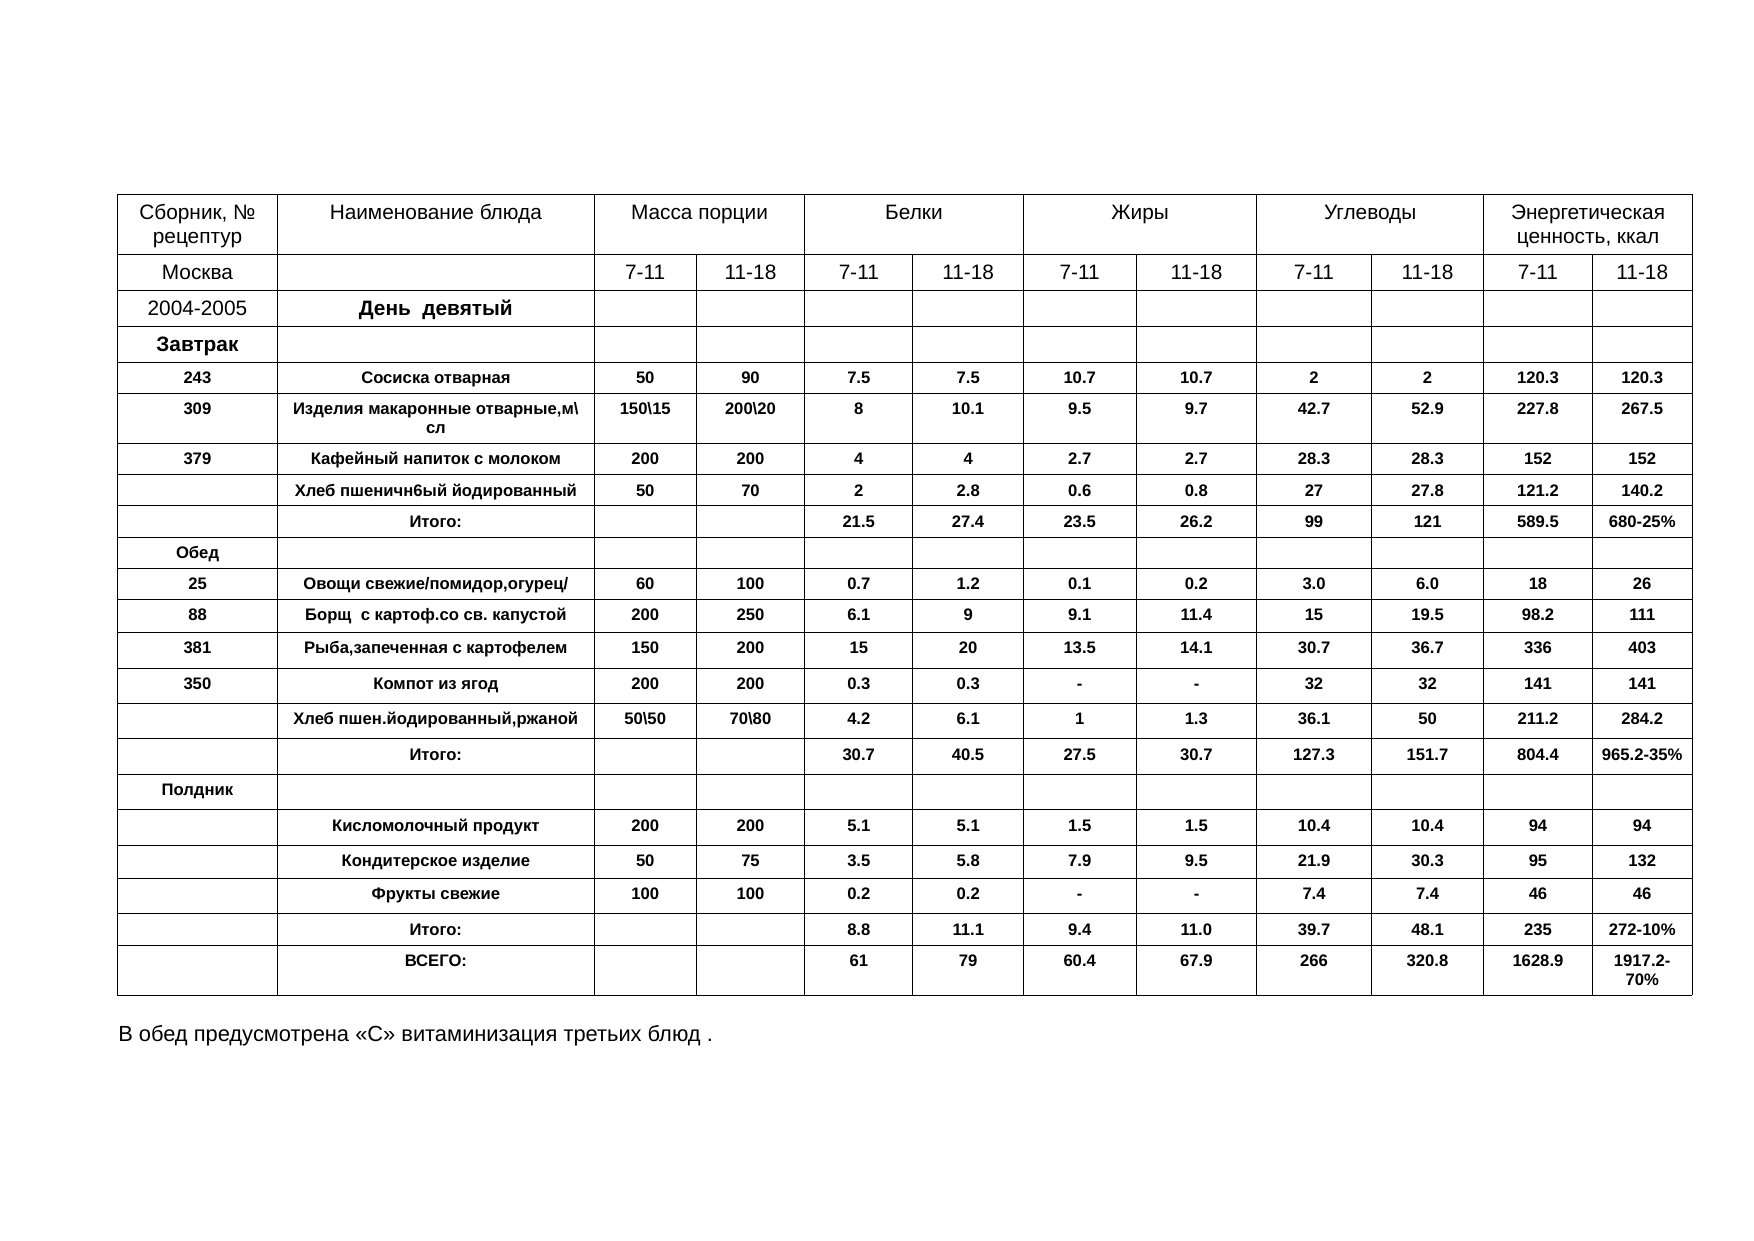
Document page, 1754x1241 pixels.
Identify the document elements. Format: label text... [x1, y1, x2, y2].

table_cell 7-11 [1484, 255, 1592, 289]
table_cell [118, 475, 277, 505]
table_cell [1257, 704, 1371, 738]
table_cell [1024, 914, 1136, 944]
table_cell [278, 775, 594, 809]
table_cell 2 [805, 475, 912, 505]
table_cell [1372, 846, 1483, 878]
table_cell 26.2 [1137, 506, 1256, 536]
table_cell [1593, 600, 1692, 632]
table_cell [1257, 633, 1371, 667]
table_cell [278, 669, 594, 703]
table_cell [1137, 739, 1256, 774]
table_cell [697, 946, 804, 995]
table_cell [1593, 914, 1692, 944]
table_cell 10.7 [1137, 363, 1256, 393]
table_cell 2.7 [1137, 444, 1256, 474]
table_cell 120.3 [1593, 363, 1692, 393]
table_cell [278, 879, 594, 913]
table_cell [1257, 327, 1371, 361]
table_cell 121.2 [1484, 475, 1592, 505]
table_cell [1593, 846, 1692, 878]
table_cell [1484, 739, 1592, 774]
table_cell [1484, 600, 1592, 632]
table_cell 99 [1257, 506, 1371, 536]
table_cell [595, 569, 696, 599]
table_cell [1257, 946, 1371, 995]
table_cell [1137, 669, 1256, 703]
table_header Белки [805, 195, 1023, 254]
table_cell [913, 327, 1023, 361]
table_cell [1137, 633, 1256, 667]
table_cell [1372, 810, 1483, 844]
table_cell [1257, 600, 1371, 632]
table_cell 200 [595, 444, 696, 474]
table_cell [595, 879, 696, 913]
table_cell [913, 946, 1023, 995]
table_cell [118, 506, 277, 536]
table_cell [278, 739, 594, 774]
table_cell [1024, 538, 1136, 567]
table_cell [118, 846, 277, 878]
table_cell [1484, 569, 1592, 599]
table_cell 70 [697, 475, 804, 505]
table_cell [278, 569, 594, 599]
table_cell 11-18 [1137, 255, 1256, 289]
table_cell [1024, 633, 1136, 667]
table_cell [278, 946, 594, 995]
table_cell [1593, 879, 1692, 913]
table_cell [278, 255, 594, 289]
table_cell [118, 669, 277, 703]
table_cell 121 [1372, 506, 1483, 536]
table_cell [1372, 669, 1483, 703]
table_cell Кафейный напиток с молоком [278, 444, 594, 474]
table_cell 2 [1257, 363, 1371, 393]
table_cell [595, 327, 696, 361]
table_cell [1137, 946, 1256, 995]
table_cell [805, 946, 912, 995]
table_cell [805, 291, 912, 326]
table_cell 11-18 [1372, 255, 1483, 289]
table_cell [1137, 291, 1256, 326]
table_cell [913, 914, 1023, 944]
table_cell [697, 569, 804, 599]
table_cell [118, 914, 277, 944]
table_cell 227.8 [1484, 394, 1592, 443]
table_cell 50 [595, 475, 696, 505]
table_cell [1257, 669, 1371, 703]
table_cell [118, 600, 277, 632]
table_cell 2.7 [1024, 444, 1136, 474]
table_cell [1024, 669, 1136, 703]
table_cell 140.2 [1593, 475, 1692, 505]
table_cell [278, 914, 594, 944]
table_cell Москва [118, 255, 277, 289]
table_cell [595, 291, 696, 326]
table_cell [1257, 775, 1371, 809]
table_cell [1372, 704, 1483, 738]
table_cell 7-11 [1024, 255, 1136, 289]
table_cell 42.7 [1257, 394, 1371, 443]
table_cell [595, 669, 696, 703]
table_cell 152 [1593, 444, 1692, 474]
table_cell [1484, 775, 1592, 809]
table_cell [913, 291, 1023, 326]
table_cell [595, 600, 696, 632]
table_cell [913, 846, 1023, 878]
table_cell 28.3 [1372, 444, 1483, 474]
table_cell 120.3 [1484, 363, 1592, 393]
table_cell [697, 506, 804, 536]
table_cell [1593, 291, 1692, 326]
table_cell 10.1 [913, 394, 1023, 443]
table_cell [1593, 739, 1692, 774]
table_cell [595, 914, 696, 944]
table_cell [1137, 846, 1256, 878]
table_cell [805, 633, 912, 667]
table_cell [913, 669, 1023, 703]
table_cell 379 [118, 444, 277, 474]
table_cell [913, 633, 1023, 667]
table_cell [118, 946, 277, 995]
table_cell [1372, 327, 1483, 361]
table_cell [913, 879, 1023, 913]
table_cell Изделия макаронные отварные,м\сл [278, 394, 594, 443]
table_cell День девятый [278, 291, 594, 326]
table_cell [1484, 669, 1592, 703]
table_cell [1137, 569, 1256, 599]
table_cell [1257, 291, 1371, 326]
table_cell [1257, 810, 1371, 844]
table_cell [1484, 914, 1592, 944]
table_cell 90 [697, 363, 804, 393]
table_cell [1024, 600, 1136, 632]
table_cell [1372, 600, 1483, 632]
table_cell [278, 327, 594, 361]
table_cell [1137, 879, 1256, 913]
table_cell 9.5 [1024, 394, 1136, 443]
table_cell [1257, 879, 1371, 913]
table_cell 50 [595, 363, 696, 393]
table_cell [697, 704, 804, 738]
table_header Энергетическая ценность, ккал [1484, 195, 1692, 254]
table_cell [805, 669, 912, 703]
table_cell Обед [118, 538, 277, 567]
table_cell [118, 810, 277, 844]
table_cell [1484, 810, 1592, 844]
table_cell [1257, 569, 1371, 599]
table_cell 2004-2005 [118, 291, 277, 326]
table_cell [1484, 291, 1592, 326]
table_header Наименование блюда [278, 195, 594, 254]
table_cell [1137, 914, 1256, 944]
table_cell 23.5 [1024, 506, 1136, 536]
table_cell 150\15 [595, 394, 696, 443]
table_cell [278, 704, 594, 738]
table_cell 11-18 [1593, 255, 1692, 289]
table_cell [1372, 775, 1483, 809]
text В обед предусмотрена «С» витаминизация третьих блюд . [118, 1021, 1636, 1046]
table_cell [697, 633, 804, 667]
table_cell Сосиска отварная [278, 363, 594, 393]
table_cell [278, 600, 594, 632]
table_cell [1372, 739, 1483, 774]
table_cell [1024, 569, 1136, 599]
table_cell Итого: [278, 506, 594, 536]
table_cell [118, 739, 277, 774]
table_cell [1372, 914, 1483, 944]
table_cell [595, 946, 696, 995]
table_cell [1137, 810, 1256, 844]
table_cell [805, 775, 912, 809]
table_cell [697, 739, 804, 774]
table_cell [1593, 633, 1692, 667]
table_header Жиры [1024, 195, 1256, 254]
table_cell [1593, 327, 1692, 361]
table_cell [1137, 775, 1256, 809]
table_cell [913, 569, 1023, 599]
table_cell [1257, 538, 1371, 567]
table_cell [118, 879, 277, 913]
table_cell [595, 538, 696, 567]
table_cell [1484, 327, 1592, 361]
table_cell 7-11 [1257, 255, 1371, 289]
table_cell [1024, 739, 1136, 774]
table_cell 4 [913, 444, 1023, 474]
table_cell 11-18 [913, 255, 1023, 289]
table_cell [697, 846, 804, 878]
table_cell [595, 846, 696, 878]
table_cell 589.5 [1484, 506, 1592, 536]
table_cell [1024, 291, 1136, 326]
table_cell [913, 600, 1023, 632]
table_cell 243 [118, 363, 277, 393]
table_cell [913, 538, 1023, 567]
table_cell 28.3 [1257, 444, 1371, 474]
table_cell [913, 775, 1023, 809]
table_cell 11-18 [697, 255, 804, 289]
table_cell 7.5 [913, 363, 1023, 393]
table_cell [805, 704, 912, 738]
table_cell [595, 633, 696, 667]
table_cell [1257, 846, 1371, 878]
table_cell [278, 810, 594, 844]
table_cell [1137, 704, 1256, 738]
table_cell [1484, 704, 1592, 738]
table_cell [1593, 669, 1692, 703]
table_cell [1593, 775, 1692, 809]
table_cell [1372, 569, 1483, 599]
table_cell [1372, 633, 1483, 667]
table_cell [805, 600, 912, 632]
table_header Масса порции [595, 195, 804, 254]
table_cell 7-11 [595, 255, 696, 289]
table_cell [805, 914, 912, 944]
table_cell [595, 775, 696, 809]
table_cell 200 [697, 444, 804, 474]
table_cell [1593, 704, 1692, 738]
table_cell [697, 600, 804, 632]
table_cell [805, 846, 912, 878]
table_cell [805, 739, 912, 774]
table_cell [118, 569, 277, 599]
table_cell 7-11 [805, 255, 912, 289]
table_cell 680-25% [1593, 506, 1692, 536]
table_cell [1024, 327, 1136, 361]
table_cell [697, 538, 804, 567]
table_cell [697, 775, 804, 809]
table_cell 2.8 [913, 475, 1023, 505]
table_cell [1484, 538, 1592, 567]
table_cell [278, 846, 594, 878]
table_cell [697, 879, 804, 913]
table_cell 2 [1372, 363, 1483, 393]
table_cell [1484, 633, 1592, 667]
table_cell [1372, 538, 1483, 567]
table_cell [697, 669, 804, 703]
table_cell 27.8 [1372, 475, 1483, 505]
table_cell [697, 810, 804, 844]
table_cell [697, 291, 804, 326]
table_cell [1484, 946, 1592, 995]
table_cell [1137, 327, 1256, 361]
table_cell 267.5 [1593, 394, 1692, 443]
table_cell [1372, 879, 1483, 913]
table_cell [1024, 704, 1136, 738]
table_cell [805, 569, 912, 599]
table_cell 27.4 [913, 506, 1023, 536]
table_cell 8 [805, 394, 912, 443]
table_cell [1372, 291, 1483, 326]
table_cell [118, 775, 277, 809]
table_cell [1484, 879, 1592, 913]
table_cell 309 [118, 394, 277, 443]
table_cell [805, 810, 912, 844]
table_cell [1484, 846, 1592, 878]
table_cell [697, 327, 804, 361]
table_cell 7.5 [805, 363, 912, 393]
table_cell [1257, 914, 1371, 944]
table_cell 9.7 [1137, 394, 1256, 443]
table_cell Хлеб пшеничн6ый йодированный [278, 475, 594, 505]
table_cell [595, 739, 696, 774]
table_cell 21.5 [805, 506, 912, 536]
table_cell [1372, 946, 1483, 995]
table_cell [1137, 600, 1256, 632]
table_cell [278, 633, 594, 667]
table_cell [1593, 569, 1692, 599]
table_cell [595, 506, 696, 536]
table_cell 200\20 [697, 394, 804, 443]
table_cell [805, 538, 912, 567]
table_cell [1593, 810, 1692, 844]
table_header Сборник, № рецептур [118, 195, 277, 254]
table_cell 152 [1484, 444, 1592, 474]
table_cell 52.9 [1372, 394, 1483, 443]
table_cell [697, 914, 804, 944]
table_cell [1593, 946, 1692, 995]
table_header Углеводы [1257, 195, 1483, 254]
table_cell Завтрак [118, 327, 277, 361]
table_cell [805, 327, 912, 361]
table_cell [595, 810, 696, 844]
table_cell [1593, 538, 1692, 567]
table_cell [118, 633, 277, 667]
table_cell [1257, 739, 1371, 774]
table_cell 10.7 [1024, 363, 1136, 393]
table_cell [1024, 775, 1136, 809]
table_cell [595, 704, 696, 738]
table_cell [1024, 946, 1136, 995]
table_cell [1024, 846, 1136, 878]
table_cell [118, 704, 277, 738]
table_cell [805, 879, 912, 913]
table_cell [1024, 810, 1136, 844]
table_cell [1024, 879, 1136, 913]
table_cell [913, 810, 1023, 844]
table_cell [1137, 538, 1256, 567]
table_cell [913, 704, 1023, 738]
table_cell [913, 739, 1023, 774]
table_cell 27 [1257, 475, 1371, 505]
table_cell 4 [805, 444, 912, 474]
table_cell 0.6 [1024, 475, 1136, 505]
table_cell [278, 538, 594, 567]
table_cell 0.8 [1137, 475, 1256, 505]
